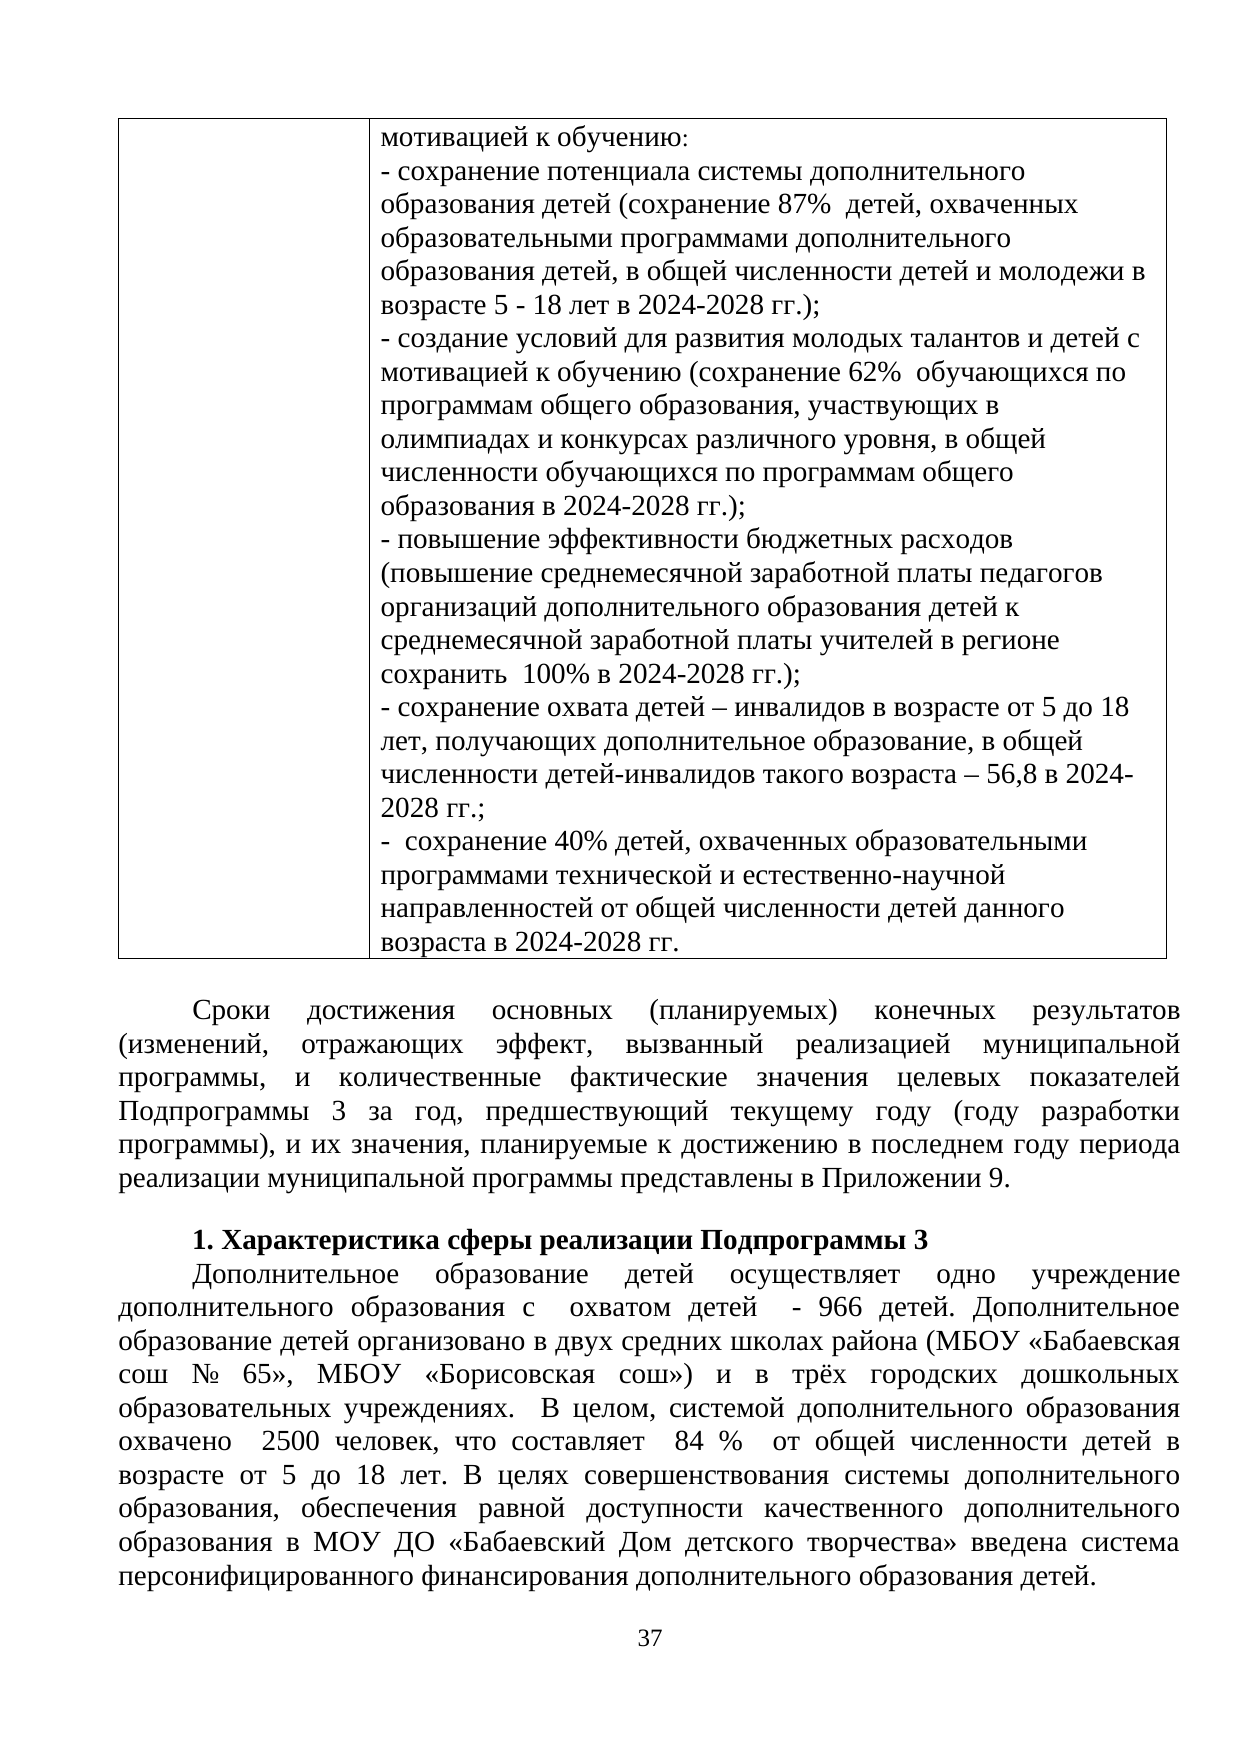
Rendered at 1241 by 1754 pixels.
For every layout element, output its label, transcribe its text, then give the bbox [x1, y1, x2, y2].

text Сроки достижения основных (планируемых) конечных результатов (изменений, отражающих эффект, вызванный реализацией муниципальной программы, и количественные фактические значения целевых показателей Подпрограммы 3 за год, предшествующий текущему году (году разработки программы), и их значения, планируемые к достижению в последнем году периода реализации муниципальной программы представлены в Приложении 9. [118, 992, 1181, 1193]
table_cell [370, 119, 1166, 958]
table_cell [119, 119, 369, 958]
text Дополнительное образование детей осуществляет одно учреждение дополнительного образования с охватом детей - 966 детей. Дополнительное образование детей организовано в двух средних школах района (МБОУ «Бабаевская сош № 65», МБОУ «Борисовская сош») и в трёх городских дошкольных образовательных учреждениях. В целом, системой дополнительного образования охвачено 2500 человек, что составляет 84 % от общей численности детей в возрасте от 5 до 18 лет. В целях совершенствования системы дополнительного образования, обеспечения равной доступности качественного дополнительного образования в МОУ ДО «Бабаевский Дом детского творчества» введена система персонифицированного финансирования дополнительного образования детей. [118, 1256, 1181, 1591]
text 1. Характеристика сферы реализации Подпрограммы 3 [118, 1222, 1181, 1256]
